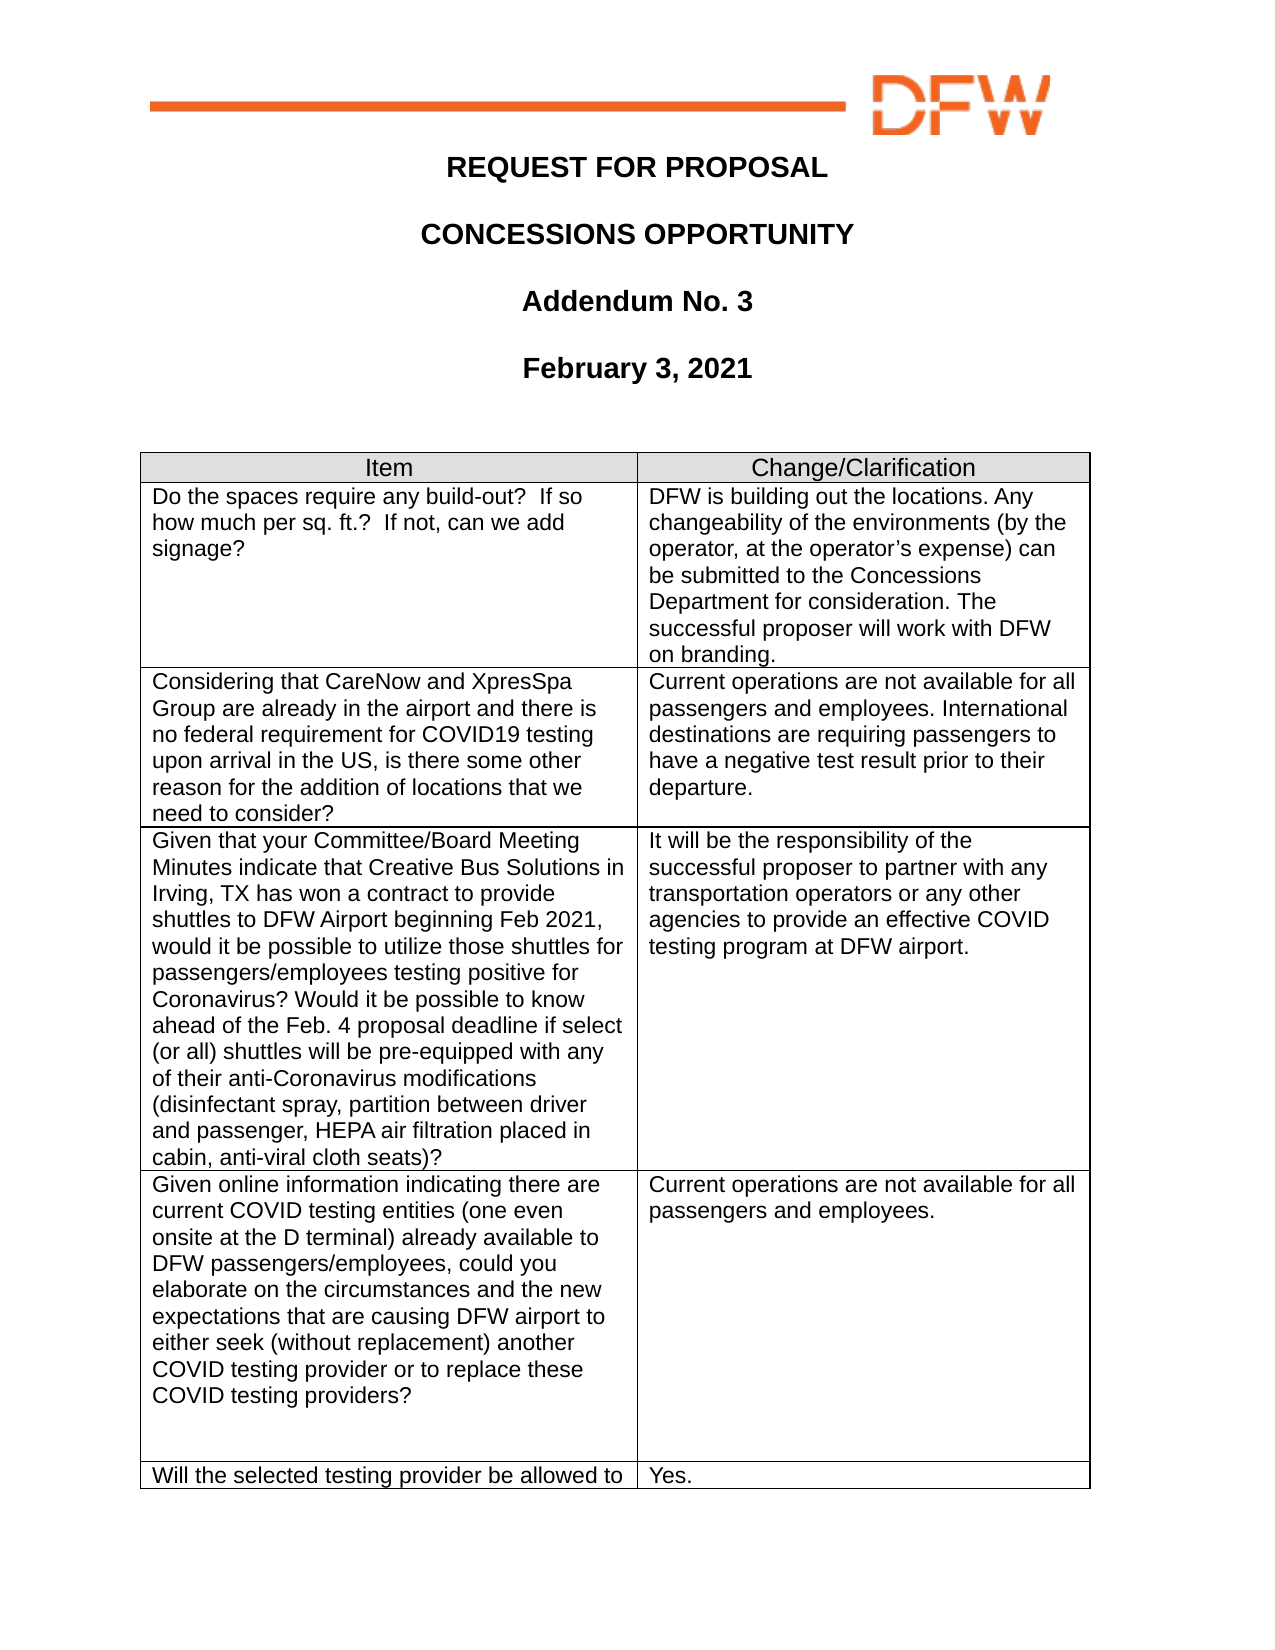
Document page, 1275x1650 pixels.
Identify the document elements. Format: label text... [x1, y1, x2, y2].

table_cell DFW is building out the locations. Any changeability of the environments (by the operator, at the operator’s expense) can be submitted to the Concessions Department for consideration. The successful proposer will work with DFW on branding. [638, 483, 1089, 667]
text CONCESSIONS OPPORTUNITY [150, 217, 1125, 251]
table_header Change/Clarification [638, 453, 1089, 482]
table_cell Given online information indicating there are current COVID testing entities (one even onsite at the D terminal) already available to DFW passengers/employees, could you elaborate on the circumstances and the new expectations that are causing DFW airport to either seek (without replacement) another COVID testing provider or to replace these COVID testing providers? [141, 1171, 637, 1461]
text Addendum No. 3 [150, 284, 1125, 318]
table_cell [141, 1462, 637, 1488]
text February 3, 2021 [150, 351, 1125, 385]
table_cell Current operations are not available for all passengers and employees. [638, 1171, 1089, 1461]
text REQUEST FOR PROPOSAL [150, 150, 1125, 183]
table_cell Given that your Committee/Board Meeting Minutes indicate that Creative Bus Solutions in Irving, TX has won a contract to provide shuttles to DFW Airport beginning Feb 2021, would it be possible to utilize those shuttles for passengers/employees testing positive for Coronavirus? Would it be possible to know ahead of the Feb. 4 proposal deadline if select (or all) shuttles will be pre-equipped with any of their anti-Coronavirus modifications (disinfectant spray, partition between driver and passenger, HEPA air filtration placed in cabin, anti-viral cloth seats)? [141, 828, 637, 1170]
table_cell Considering that CareNow and XpresSpa Group are already in the airport and there is no federal requirement for COVID19 testing upon arrival in the US, is there some other reason for the addition of locations that we need to consider? [141, 668, 637, 826]
table_cell It will be the responsibility of the successful proposer to partner with any transportation operators or any other agencies to provide an effective COVID testing program at DFW airport. [638, 828, 1089, 1170]
table_cell Do the spaces require any build-out? If so how much per sq. ft.? If not, can we add signage? [141, 483, 637, 667]
table_header Item [141, 453, 637, 482]
table_cell Yes. [638, 1462, 1089, 1488]
table_cell Current operations are not available for all passengers and employees. International destinations are requiring passengers to have a negative test result prior to their departure. [638, 668, 1089, 826]
